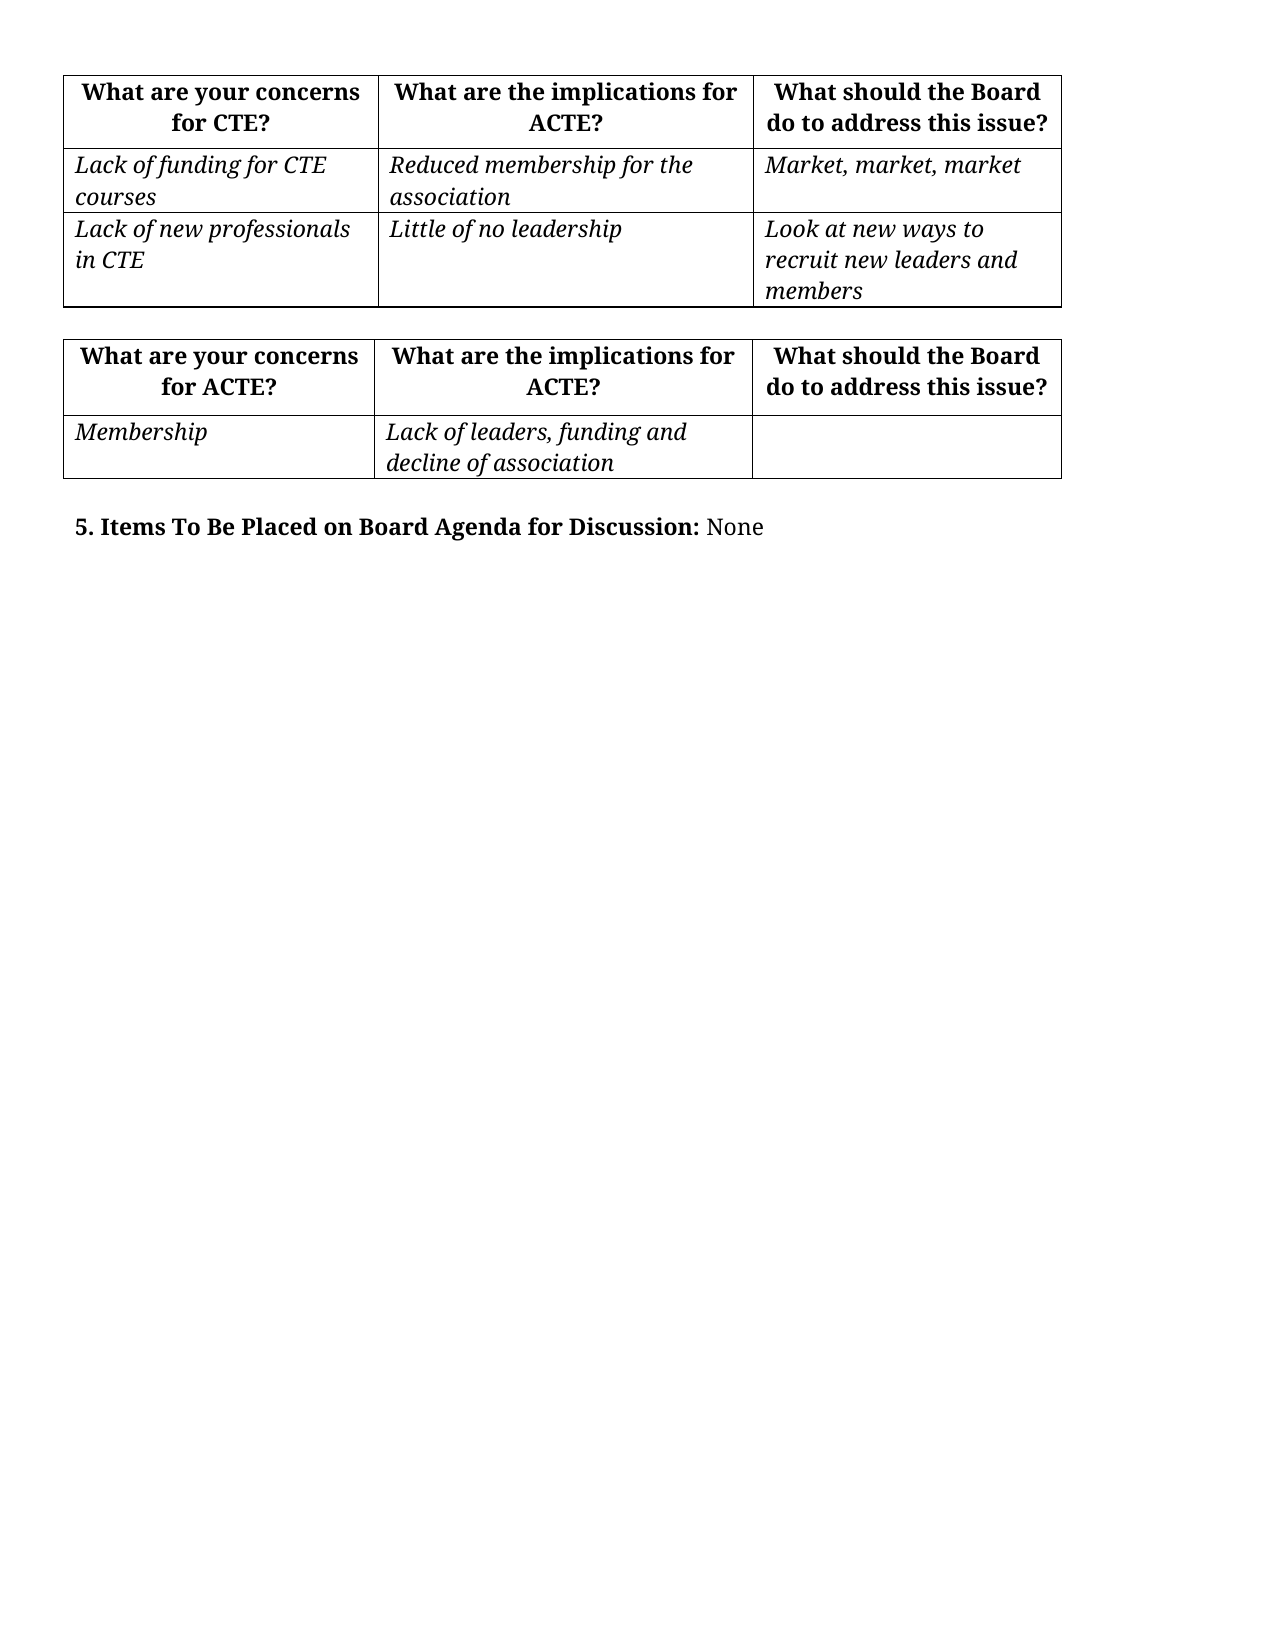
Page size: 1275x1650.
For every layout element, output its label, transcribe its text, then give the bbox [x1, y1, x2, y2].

table_cell Lack of funding for CTE courses [64, 149, 378, 212]
table_cell Look at new ways to recruit new leaders and members [754, 213, 1061, 306]
table_cell Lack of leaders, funding and decline of association [375, 416, 752, 478]
table_header What should the Board do to address this issue? [753, 340, 1061, 415]
table_header What should the Board do to address this issue? [754, 76, 1061, 148]
table_header What are your concerns for CTE? [64, 76, 378, 148]
text 5. Items To Be Placed on Board Agenda for Discussion: None [75, 511, 1200, 542]
table_cell [753, 416, 1061, 478]
table_cell Reduced membership for the association [379, 149, 753, 212]
table_cell Little of no leadership [379, 213, 753, 306]
table_header What are your concerns for ACTE? [64, 340, 374, 415]
table_cell Membership [64, 416, 374, 478]
table_cell Market, market, market [754, 149, 1061, 212]
table_header What are the implications for ACTE? [375, 340, 752, 415]
table_cell Lack of new professionals in CTE [64, 213, 378, 306]
table_header What are the implications for ACTE? [379, 76, 753, 148]
